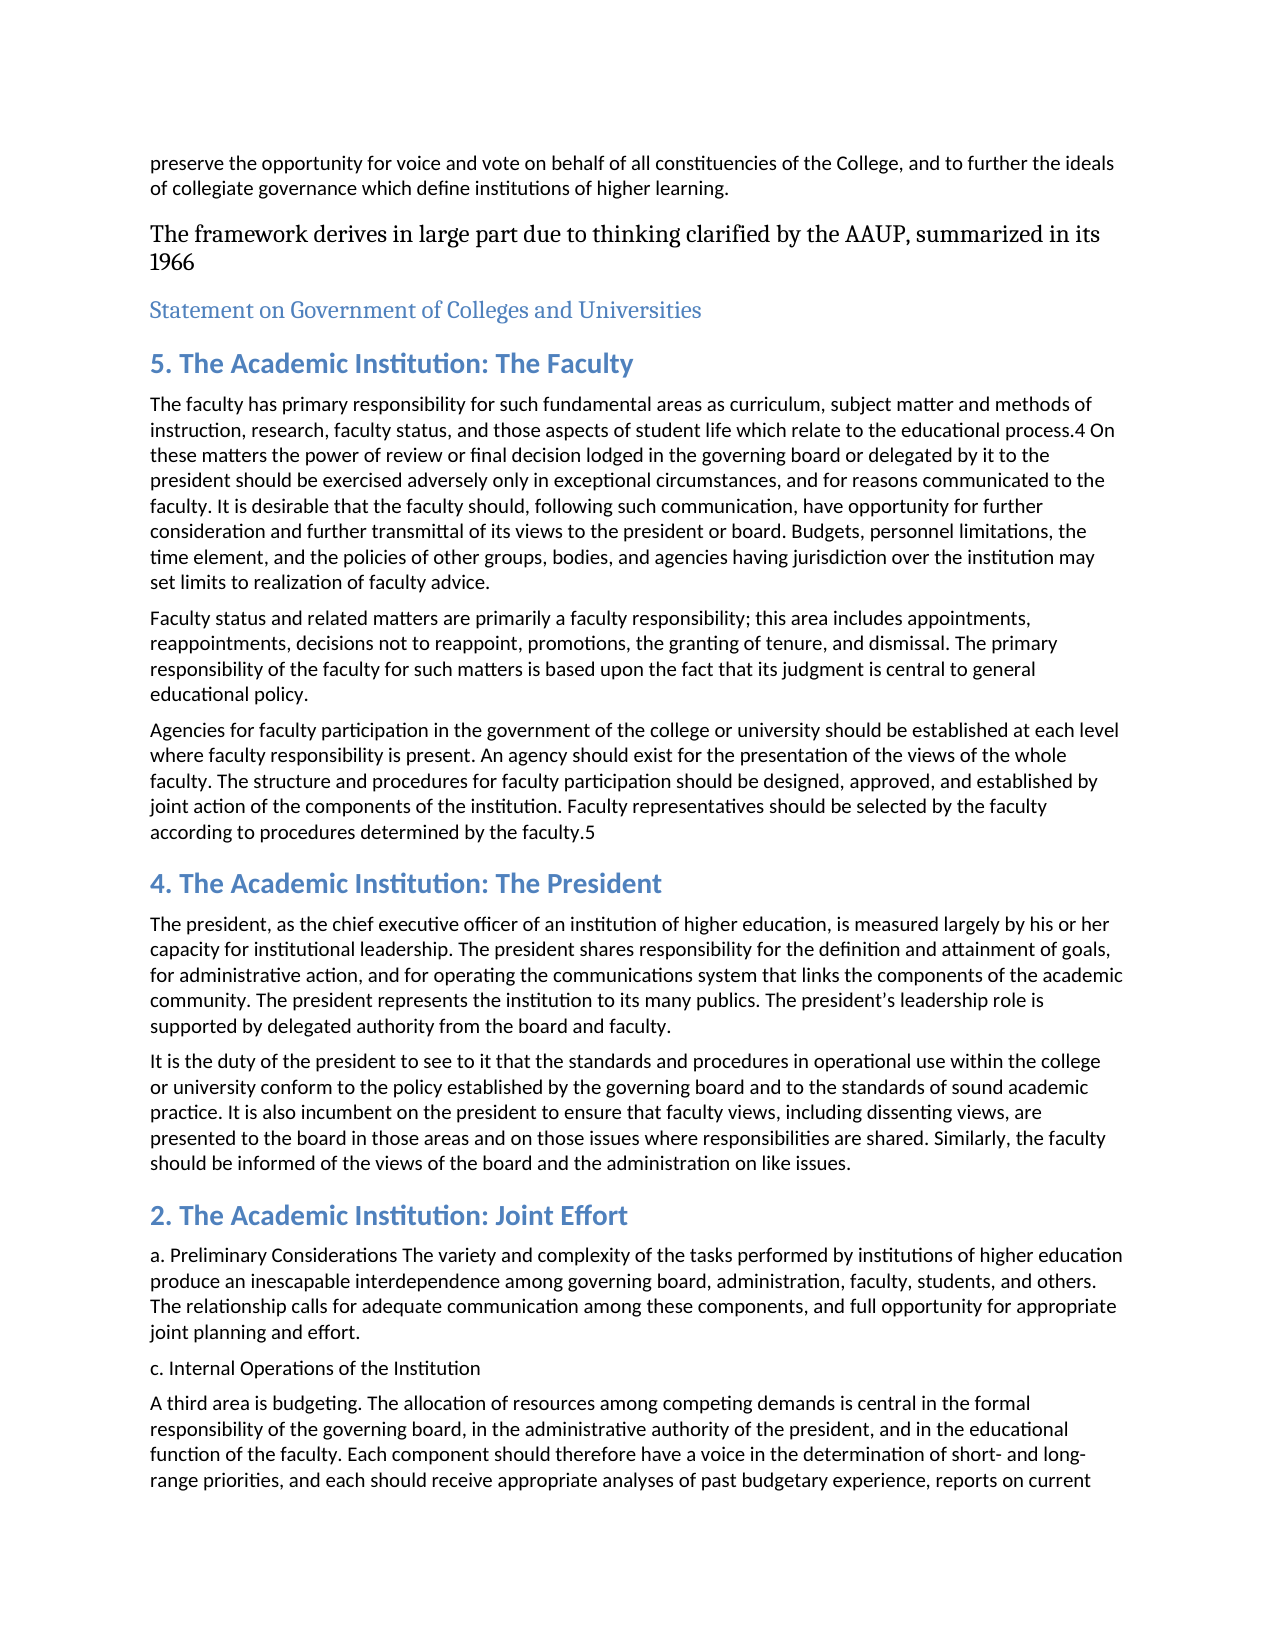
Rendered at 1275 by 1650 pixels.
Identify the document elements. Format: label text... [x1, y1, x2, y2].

text The faculty has primary responsibility for such fundamental areas as curriculum, subject matter and methods of instruction, research, faculty status, and those aspects of student life which relate to the educational process.4 On these matters the power of review or final decision lodged in the governing board or delegated by it to the president should be exercised adversely only in exceptional circumstances, and for reasons communicated to the faculty. It is desirable that the faculty should, following such communication, have opportunity for further consideration and further transmittal of its views to the president or board. Budgets, personnel limitations, the time element, and the policies of other groups, bodies, and agencies having jurisdiction over the institution may set limits to realization of faculty advice. [150, 391, 1125, 595]
text Statement on Government of Colleges and Universities [150, 296, 1125, 324]
text Faculty status and related matters are primarily a faculty responsibility; this area includes appointments, reappointments, decisions not to reappoint, promotions, the granting of tenure, and dismissal. The primary responsibility of the faculty for such matters is based upon the fact that its judgment is central to general educational policy. [150, 605, 1125, 707]
text It is the duty of the president to see to it that the standards and procedures in operational use within the college or university conform to the policy established by the governing board and to the standards of sound academic practice. It is also incumbent on the president to ensure that faculty views, including dissenting views, are presented to the board in those areas and on those issues where responsibilities are shared. Similarly, the faculty should be informed of the views of the board and the administration on like issues. [150, 1049, 1125, 1176]
subtitle 5. The Academic Institution: The Faculty [150, 345, 1125, 381]
text The president, as the chief executive officer of an institution of higher education, is measured largely by his or her capacity for institutional leadership. The president shares responsibility for the definition and attainment of goals, for administrative action, and for operating the communications system that links the components of the academic community. The president represents the institution to its many publics. The president’s leadership role is supported by delegated authority from the board and faculty. [150, 911, 1125, 1038]
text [150, 150, 1125, 201]
text c. Internal Operations of the Institution [150, 1355, 1125, 1380]
text Agencies for faculty participation in the government of the college or university should be established at each level where faculty responsibility is present. An agency should exist for the presentation of the views of the whole faculty. The structure and procedures for faculty participation should be designed, approved, and established by joint action of the components of the institution. Faculty representatives should be selected by the faculty according to procedures determined by the faculty.5 [150, 717, 1125, 844]
text The framework derives in large part due to thinking clarified by the AAUP, summarized in its 1966 [150, 219, 1125, 277]
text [150, 1391, 1125, 1492]
subtitle 4. The Academic Institution: The President [150, 865, 1125, 901]
text a. Preliminary Considerations The variety and complexity of the tasks performed by institutions of higher education produce an inescapable interdependence among governing board, administration, faculty, students, and others. The relationship calls for adequate communication among these components, and full opportunity for appropriate joint planning and effort. [150, 1243, 1125, 1344]
subtitle 2. The Academic Institution: Joint Effort [150, 1197, 1125, 1232]
